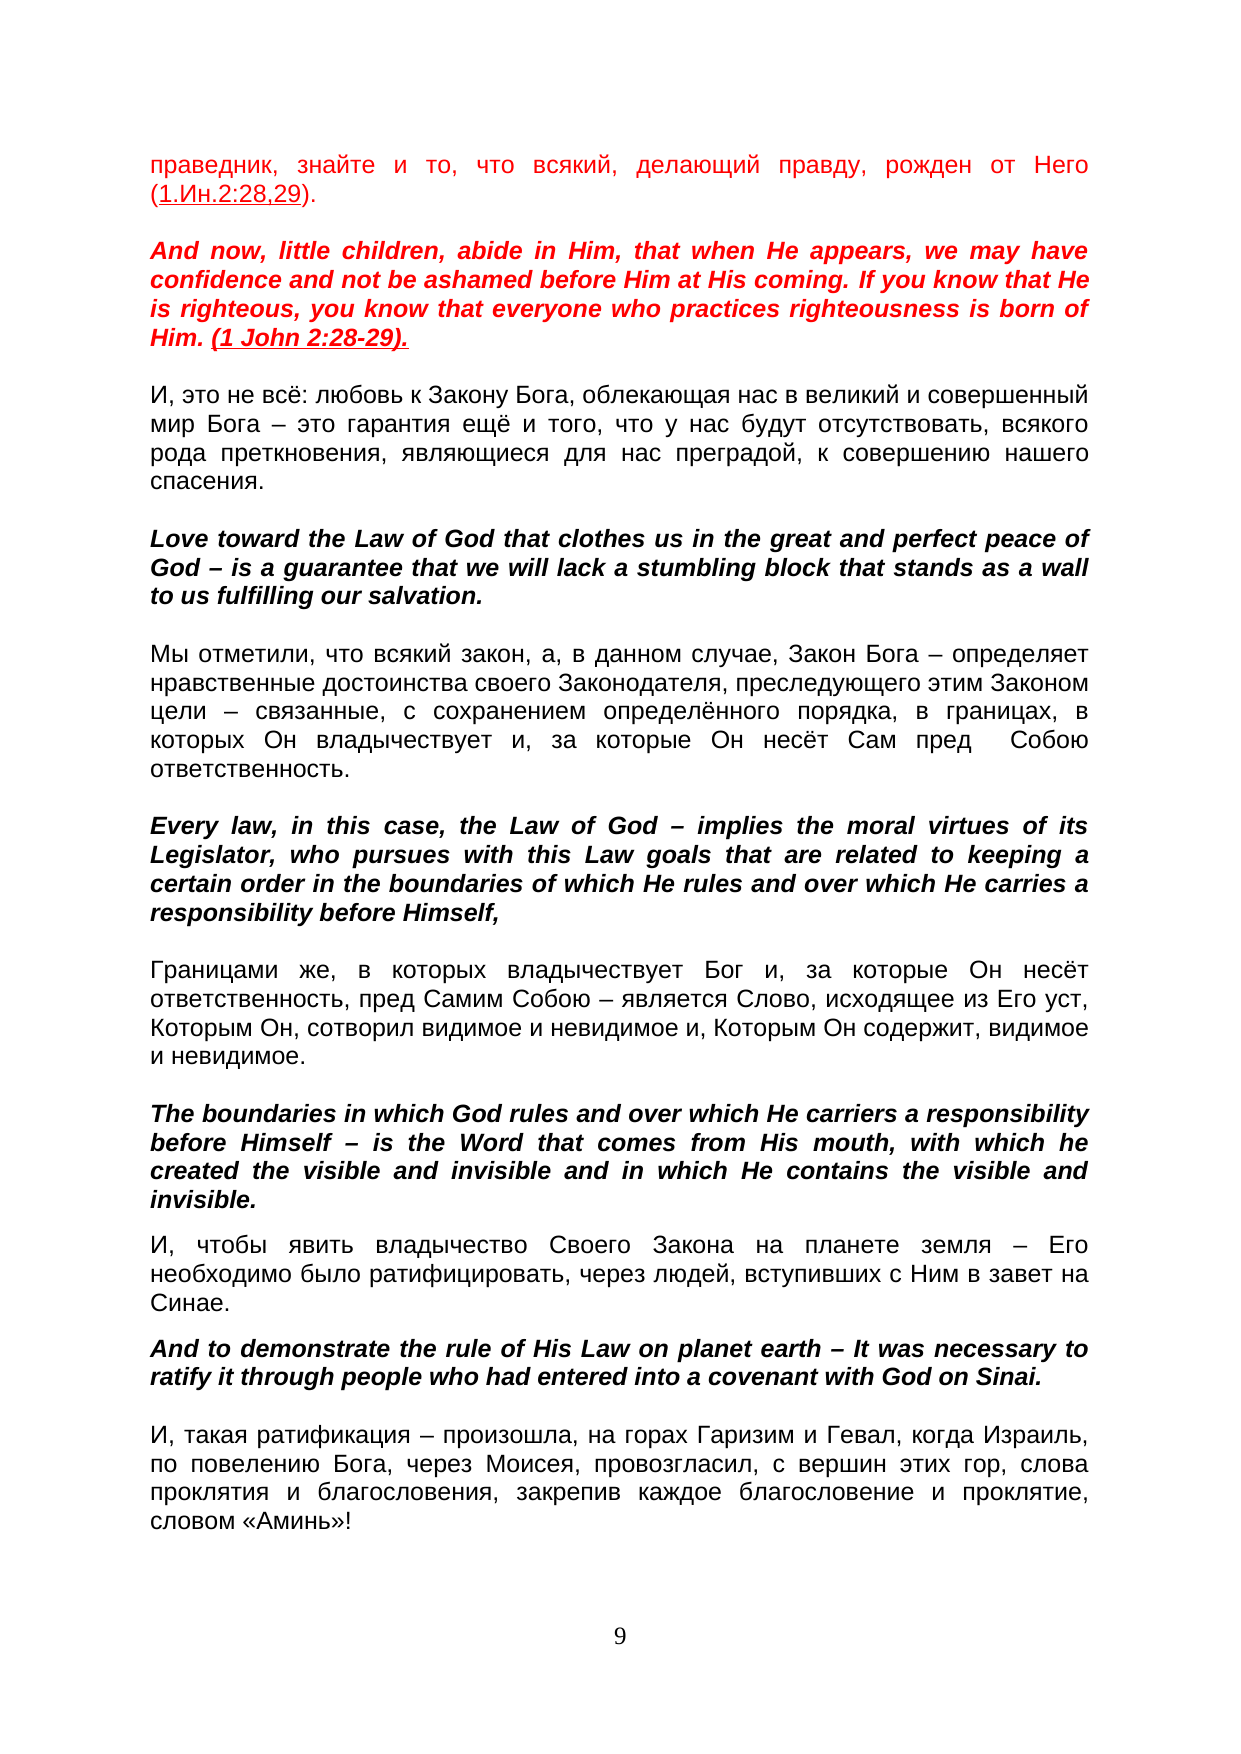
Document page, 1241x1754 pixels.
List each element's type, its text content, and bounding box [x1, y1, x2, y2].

text Мы отметили, что всякий закон, а, в данном случае, Закон Бога – определяет нравственные достоинства своего Законодателя, преследующего этим Законом цели – связанные, с сохранением определённого порядка, в границах, в которых Он владычествует и, за которые Он несёт Сам пред Собою ответственность. [150, 639, 1090, 782]
text The boundaries in which God rules and over which He carriers a responsibility before Himself – is the Word that comes from His mouth, with which he created the visible and invisible and in which He contains the visible and invisible. [150, 1099, 1090, 1214]
text Границами же, в которых владычествует Бог и, за которые Он несёт ответственность, пред Самим Собою – является Слово, исходящее из Его уст, Которым Он, сотворил видимое и невидимое и, Которым Он содержит, видимое и невидимое. [150, 955, 1090, 1070]
text И, это не всё: любовь к Закону Бога, облекающая нас в великий и совершенный мир Бога – это гарантия ещё и того, что у нас будут отсутствовать, всякого рода преткновения, являющиеся для нас преградой, к совершению нашего спасения. [150, 380, 1090, 495]
text Every law, in this case, the Law of God – implies the moral virtues of its Legislator, who pursues with this Law goals that are related to keeping a certain order in the boundaries of which He rules and over which He carries a responsibility before Himself, [150, 811, 1090, 926]
text And now, little children, abide in Him, that when He appears, we may have confidence and not be ashamed before Him at His coming. If you know that He is righteous, you know that everyone who practices righteousness is born of Him. (1 John 2:28-29). [150, 236, 1090, 351]
text И, чтобы явить владычество Своего Закона на планете земля – Его необходимо было ратифицировать, через людей, вступивших с Ним в завет на Синае. [150, 1231, 1090, 1317]
text И, такая ратификация – произошла, на горах Гаризим и Гевал, когда Израиль, по повелению Бога, через Моисея, провозгласил, с вершин этих гор, слова проклятия и благословения, закрепив каждое благословение и проклятие, словом «Аминь»! [150, 1420, 1090, 1535]
text And to demonstrate the rule of His Law on planet earth – It was necessary to ratify it through people who had entered into a covenant with God on Sinai. [150, 1333, 1090, 1391]
text Love toward the Law of God that clothes us in the great and perfect peace of God – is a guarantee that we will lack a stumbling block that stands as a wall to us fulfilling our salvation. [150, 524, 1090, 610]
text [150, 150, 1090, 207]
